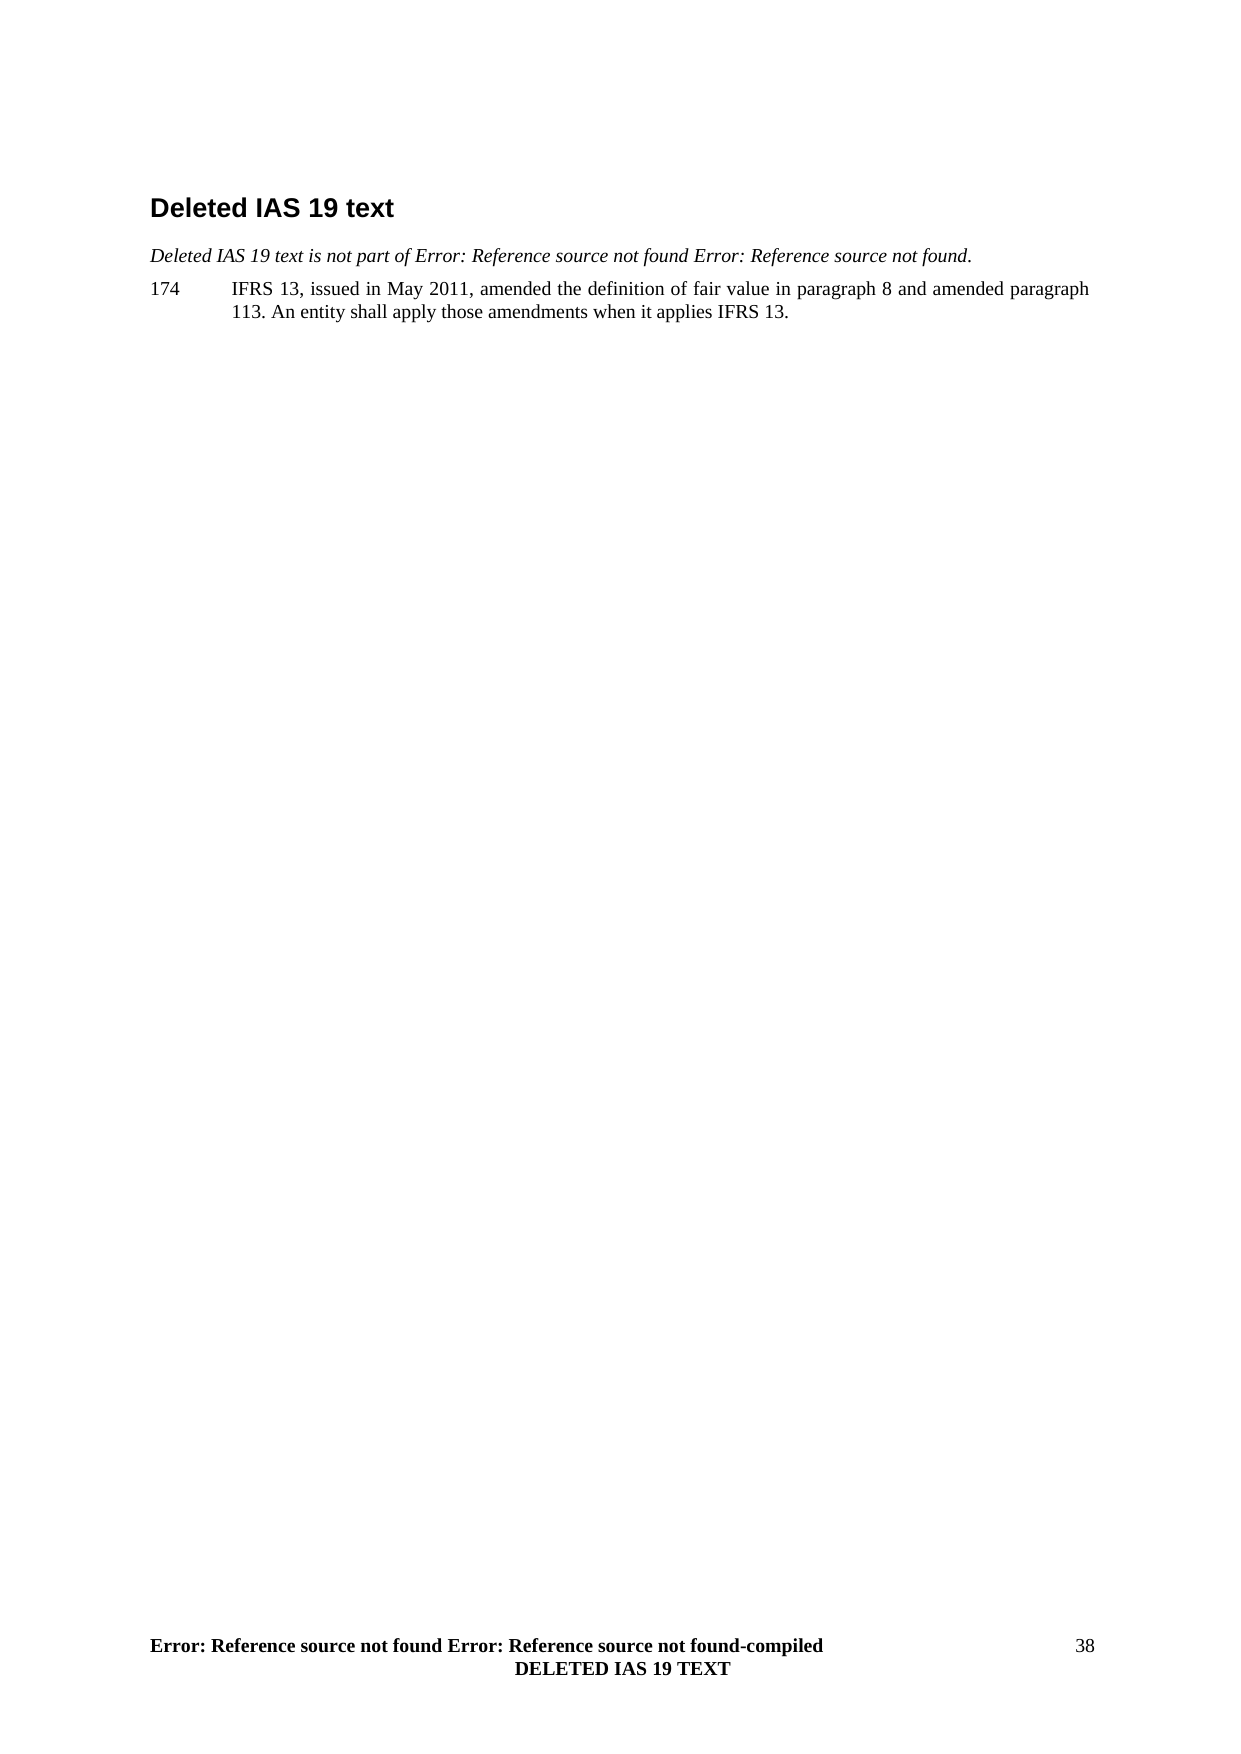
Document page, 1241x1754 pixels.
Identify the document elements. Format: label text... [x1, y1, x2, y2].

title Deleted IAS 19 text [150, 192, 1090, 223]
text 174 IFRS 13, issued in May 2011, amended the definition of fair value in paragraph 8 and amended paragraph 113. An entity shall apply those amendments when it applies IFRS 13. [150, 277, 1090, 323]
